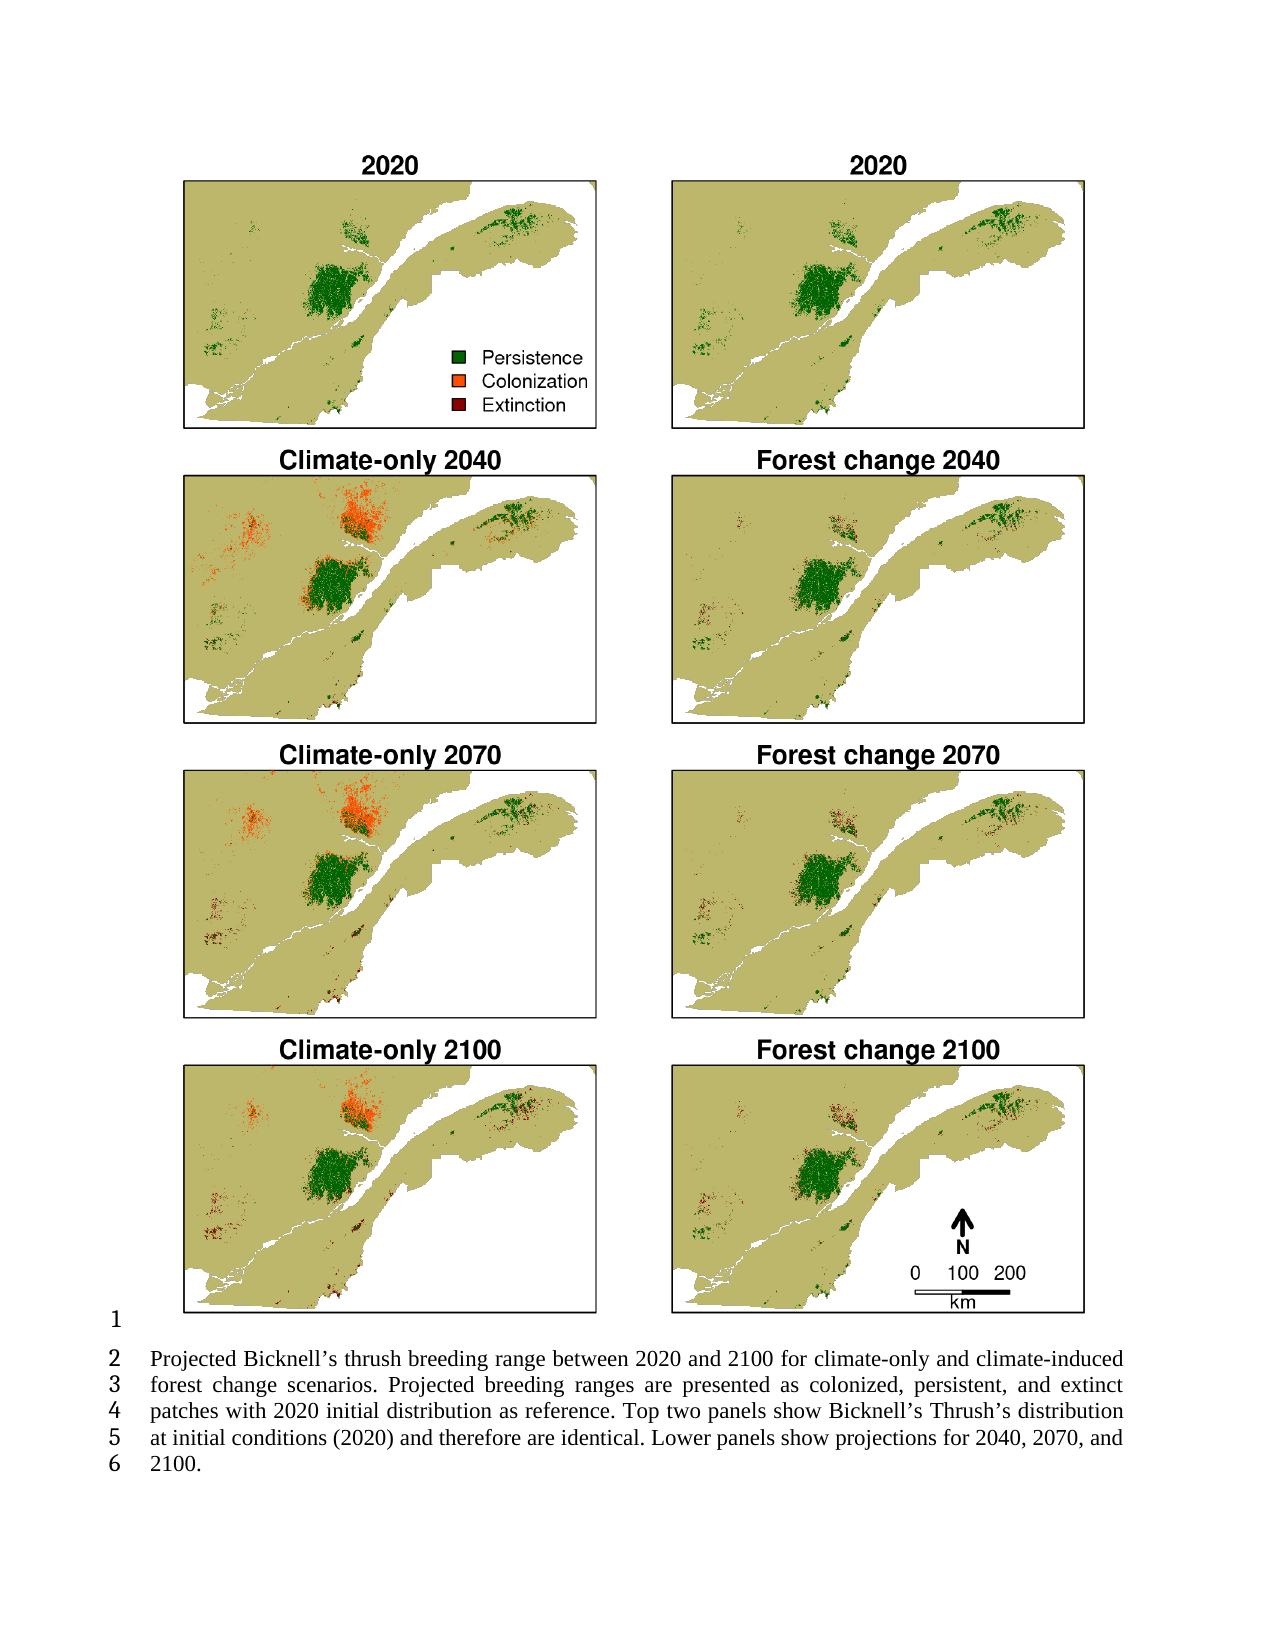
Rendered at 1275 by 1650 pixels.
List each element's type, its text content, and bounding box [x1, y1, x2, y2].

picture [168, 150, 1144, 1328]
text Projected Bicknell’s thrush breeding range between 2020 and 2100 for climate-only and climate-induced forest change scenarios. Projected breeding ranges are presented as colonized, persistent, and extinct patches with 2020 initial distribution as reference. Top two panels show Bicknell’s Thrush’s distribution at initial conditions (2020) and therefore are identical. Lower panels show projections for 2040, 2070, and 2100. [150, 1344, 1125, 1476]
